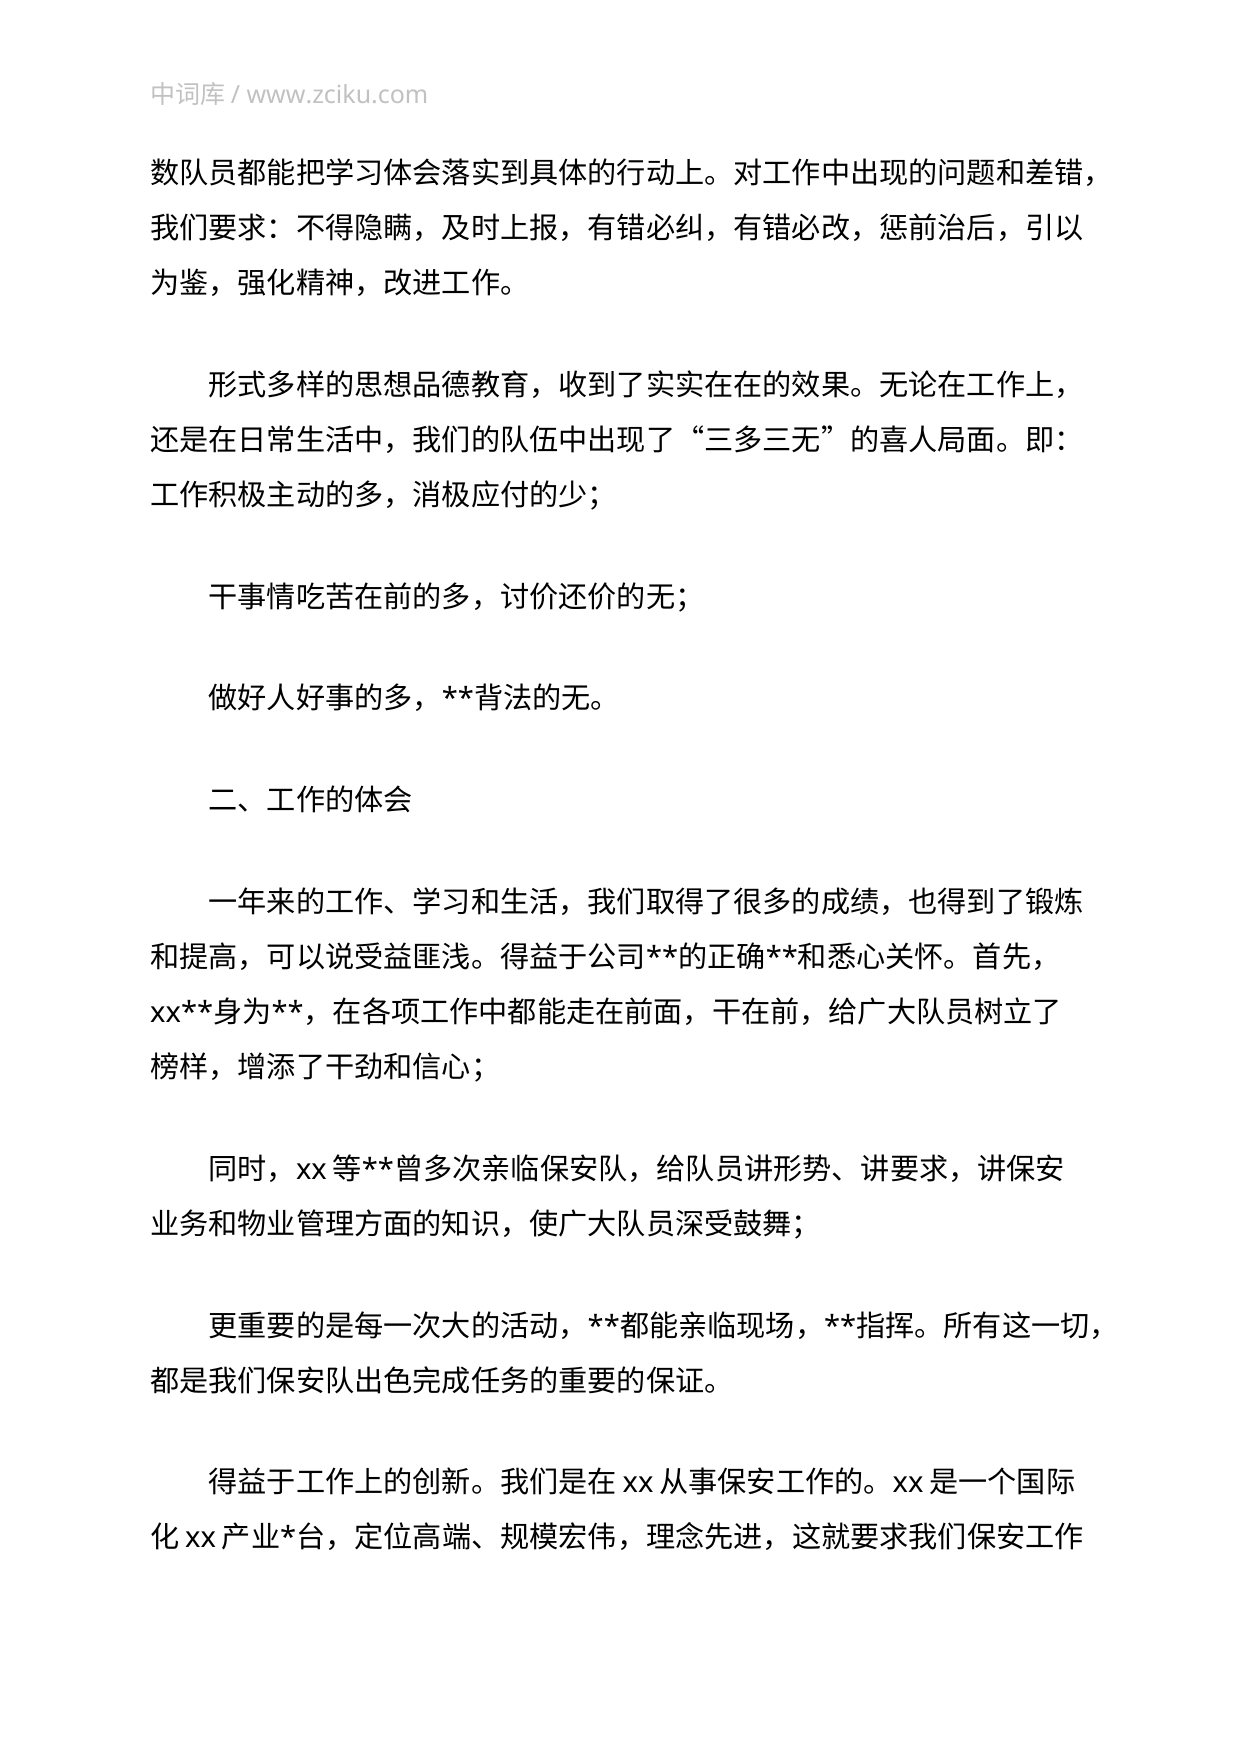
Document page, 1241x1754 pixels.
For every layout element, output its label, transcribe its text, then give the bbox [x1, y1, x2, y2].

text 干事情吃苦在前的多，讨价还价的无； [150, 573, 1090, 615]
text 同时，xx等**曾多次亲临保安队，给队员讲形势、讲要求，讲保安业务和物业管理方面的知识，使广大队员深受鼓舞； [150, 1145, 1090, 1243]
text 一年来的工作、学习和生活，我们取得了很多的成绩，也得到了锻炼和提高，可以说受益匪浅。得益于公司**的正确**和悉心关怀。首先，xx**身为**，在各项工作中都能走在前面，干在前，给广大队员树立了榜样，增添了干劲和信心； [150, 879, 1090, 1086]
text 形式多样的思想品德教育，收到了实实在在的效果。无论在工作上，还是在日常生活中，我们的队伍中出现了“三多三无”的喜人局面。即：工作积极主动的多，消极应付的少； [150, 362, 1090, 514]
text 做好人好事的多，**背法的无。 [150, 675, 1090, 717]
text 更重要的是每一次大的活动，**都能亲临现场，**指挥。所有这一切，都是我们保安队出色完成任务的重要的保证。 [150, 1302, 1090, 1399]
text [150, 1459, 1090, 1556]
text 二、工作的体会 [150, 777, 1090, 819]
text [150, 150, 1090, 302]
